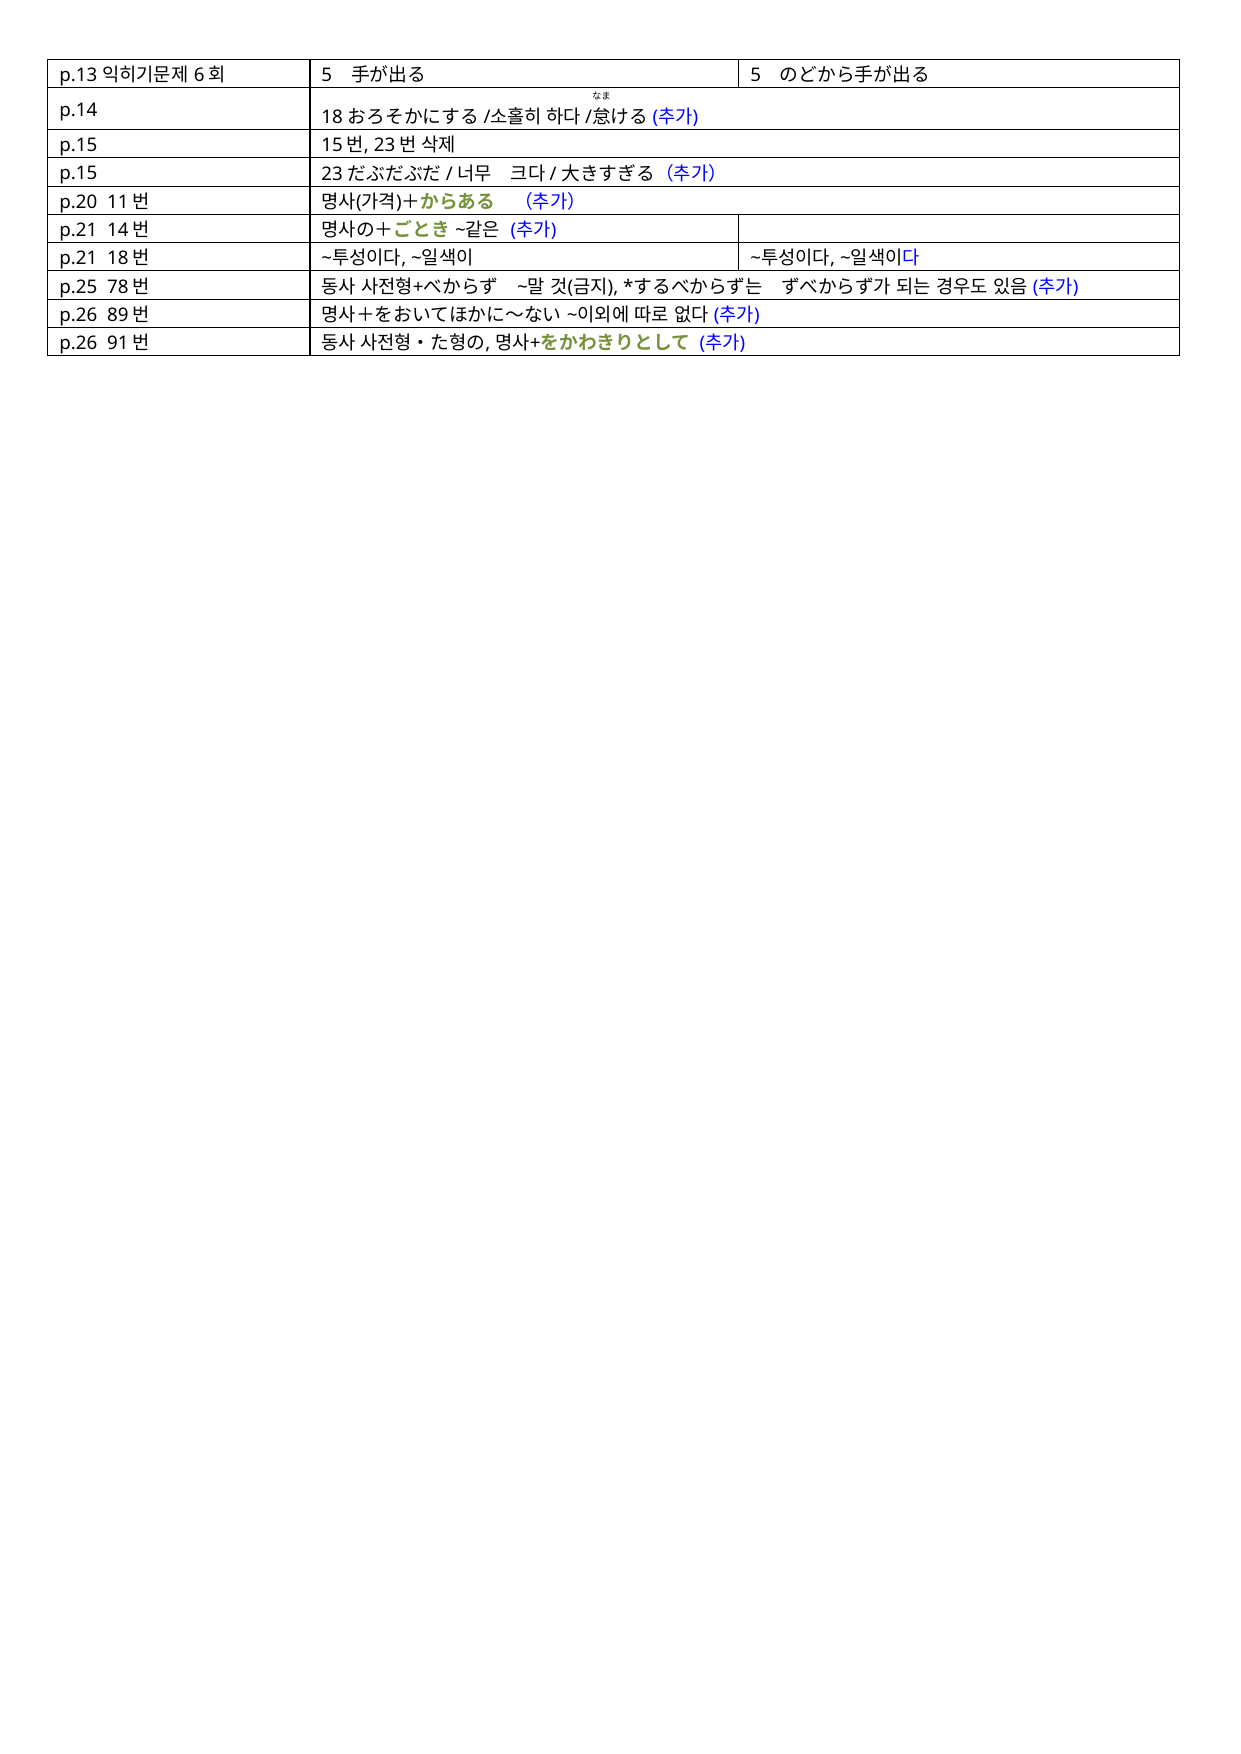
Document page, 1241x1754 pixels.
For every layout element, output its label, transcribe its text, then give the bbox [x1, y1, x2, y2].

table_cell 명사(가격)＋からある （추가） [311, 187, 1179, 214]
table_cell p.25 78번 [48, 271, 309, 298]
table_cell 명사＋をおいてほかに～ない ~이외에 따로 없다 (추가) [311, 300, 1179, 327]
table_cell p.26 89번 [48, 300, 309, 327]
table_cell 23 だぶだぶだ / 너무 크다 / 大きすぎる（추가） [311, 158, 1179, 186]
table_cell p.21 14번 [48, 215, 309, 242]
table_cell 5 手が出る [311, 60, 738, 87]
table_cell 5 のどから手が出る [739, 60, 1179, 87]
table_cell 동사 사전형+べからず ~말 것(금지), *するべからず는 ずべからず가 되는 경우도 있음 (추가) [311, 271, 1179, 298]
table_cell 동사 사전형・た형の, 명사+をかわきりとして (추가) [311, 328, 1179, 355]
table_cell [739, 215, 1179, 242]
table_cell p.13 익히기문제 6회 [48, 60, 309, 87]
table_cell p.21 18번 [48, 243, 309, 270]
table_cell ~투성이다, ~일색이다 [739, 243, 1179, 270]
table_cell 명사の＋ごとき ~같은 (추가) [311, 215, 738, 242]
table_cell 18 おろそかにする /소홀히 하다 /ける (추가) [311, 88, 1179, 129]
table_cell p.26 91번 [48, 328, 309, 355]
table_cell p.14 [48, 88, 309, 129]
table_cell p.20 11번 [48, 187, 309, 214]
table_cell p.15 [48, 158, 309, 186]
table_cell p.15 [48, 130, 309, 157]
table_cell ~투성이다, ~일색이 [311, 243, 738, 270]
table_cell 15번, 23번 삭제 [311, 130, 1179, 157]
